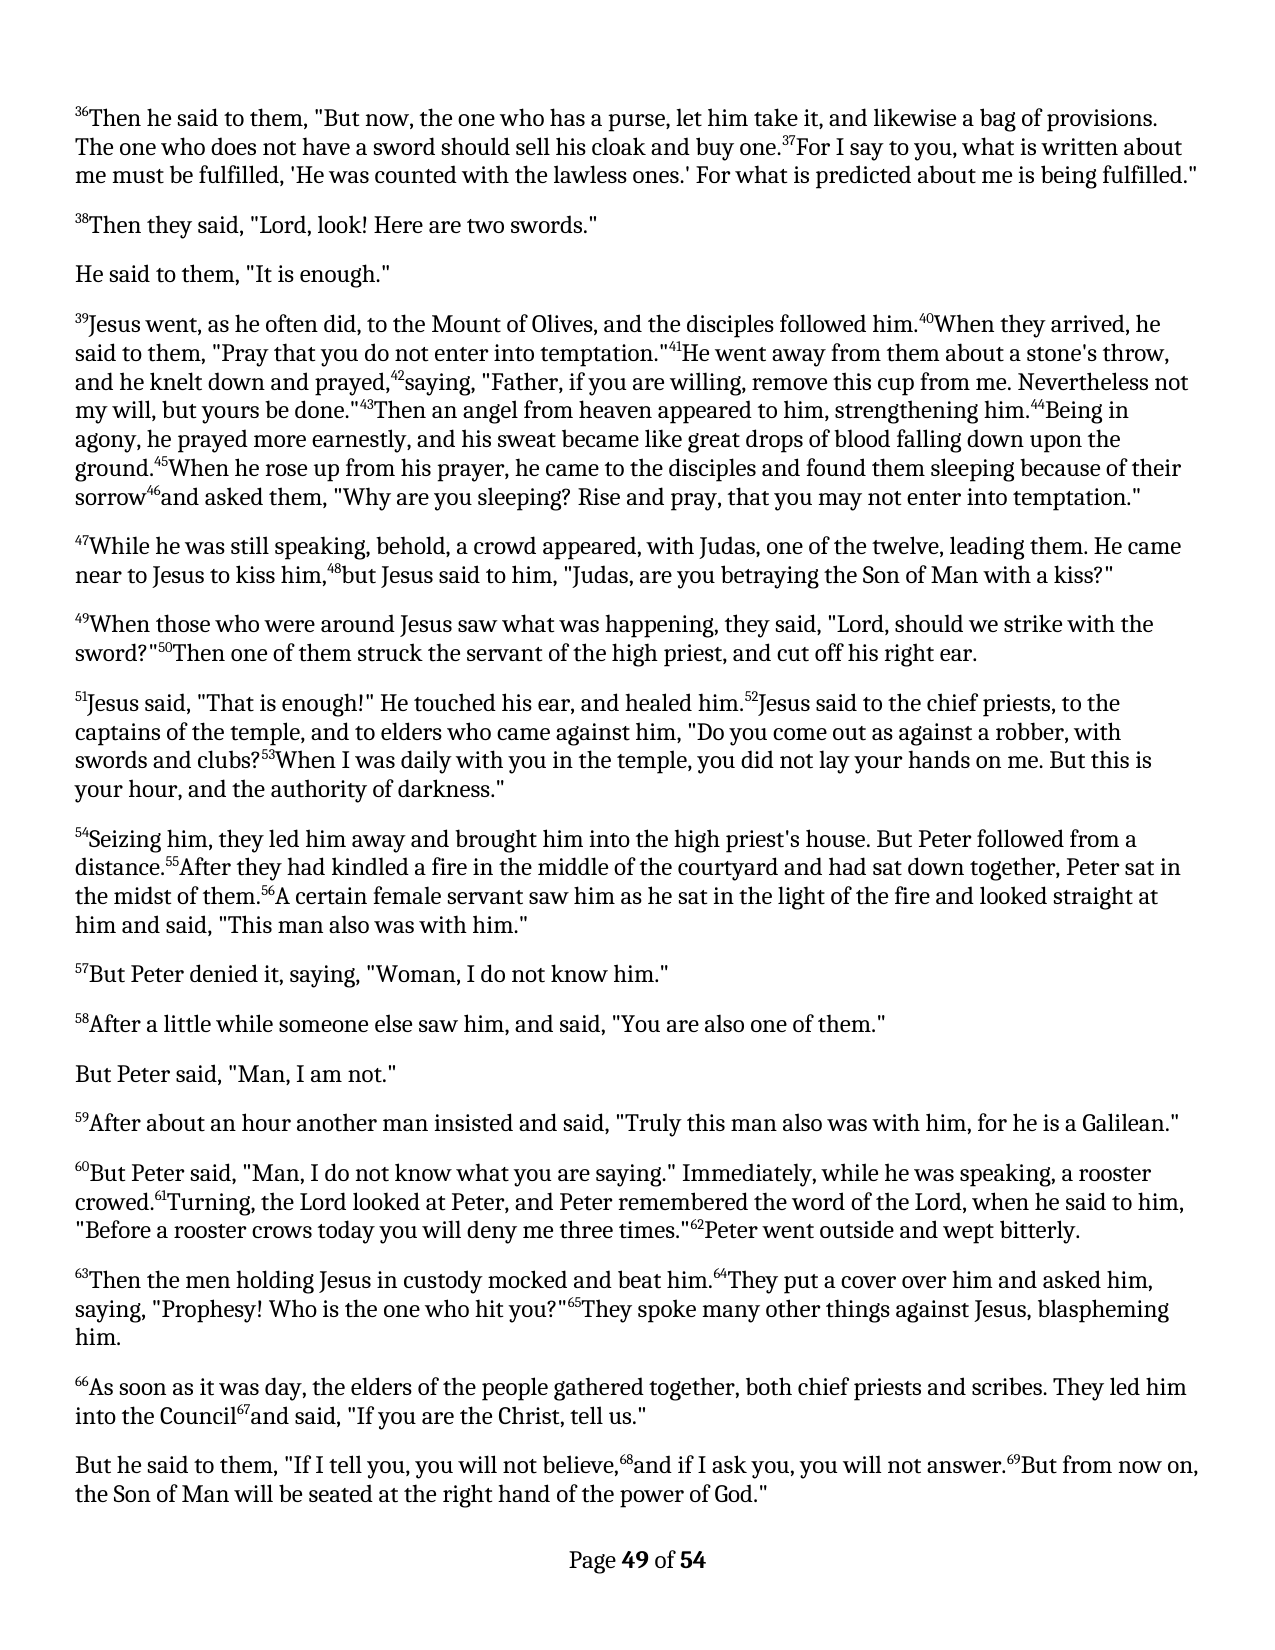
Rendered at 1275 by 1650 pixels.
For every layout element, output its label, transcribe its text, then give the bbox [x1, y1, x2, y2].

text 36Then he said to them, "But now, the one who has a purse, let him take it, and likewise a bag of provisions. The one who does not have a sword should sell his cloak and buy one.37For I say to you, what is written about me must be fulfilled, 'He was counted with the lawless ones.' For what is predicted about me is being fulfilled." [75, 104, 1200, 190]
text 66As soon as it was day, the elders of the people gathered together, both chief priests and scribes. They led him into the Council67and said, "If you are the Christ, tell us." [75, 1373, 1200, 1430]
text 60But Peter said, "Man, I do not know what you are saying." Immediately, while he was speaking, a rooster crowed.61Turning, the Lord looked at Peter, and Peter remembered the word of the Lord, when he said to him, "Before a rooster crows today you will deny me three times."62Peter went outside and wept bitterly. [75, 1159, 1200, 1245]
text 49When those who were around Jesus saw what was happening, they said, "Lord, should we strike with the sword?"50Then one of them struck the servant of the high priest, and cut off his right ear. [75, 610, 1200, 668]
text 51Jesus said, "That is enough!" He touched his ear, and healed him.52Jesus said to the chief priests, to the captains of the temple, and to elders who came against him, "Do you come out as against a robber, with swords and clubs?53When I was daily with you in the temple, you did not lay your hands on me. But this is your hour, and the authority of darkness." [75, 689, 1200, 804]
text 54Seizing him, they led him away and brought him into the high priest's house. But Peter followed from a distance.55After they had kindled a fire in the middle of the courtyard and had sat down together, Peter sat in the midst of them.56A certain female servant saw him as he sat in the light of the fire and looked straight at him and said, "This man also was with him." [75, 824, 1200, 939]
text 63Then the men holding Jesus in custody mocked and beat him.64They put a cover over him and asked him, saying, "Prophesy! Who is the one who hit you?"65They spoke many other things against Jesus, blaspheming him. [75, 1266, 1200, 1352]
text 58After a little while someone else saw him, and said, "You are also one of them." [75, 1010, 1200, 1039]
text But Peter said, "Man, I am not." [75, 1059, 1200, 1088]
text But he said to them, "If I tell you, you will not believe,68and if I ask you, you will not answer.69But from now on, the Son of Man will be seated at the right hand of the power of God." [75, 1451, 1200, 1509]
text He said to them, "It is enough." [75, 260, 1200, 289]
text 38Then they said, "Lord, look! Here are two swords." [75, 211, 1200, 239]
text 57But Peter denied it, saying, "Woman, I do not know him." [75, 960, 1200, 989]
text 47While he was still speaking, behold, a crowd appeared, with Judas, one of the twelve, leading them. He came near to Jesus to kiss him,48but Jesus said to him, "Judas, are you betraying the Son of Man with a kiss?" [75, 532, 1200, 589]
text 59After about an hour another man insisted and said, "Truly this man also was with him, for he is a Galilean." [75, 1109, 1200, 1138]
text 39Jesus went, as he often did, to the Mount of Olives, and the disciples followed him.40When they arrived, he said to them, "Pray that you do not enter into temptation."41He went away from them about a stone's throw, and he knelt down and prayed,42saying, "Father, if you are willing, remove this cup from me. Nevertheless not my will, but yours be done."43Then an angel from heaven appeared to him, strengthening him.44Being in agony, he prayed more earnestly, and his sweat became like great drops of blood falling down upon the ground.45When he rose up from his prayer, he came to the disciples and found them sleeping because of their sorrow46and asked them, "Why are you sleeping? Rise and pray, that you may not enter into temptation." [75, 310, 1200, 511]
